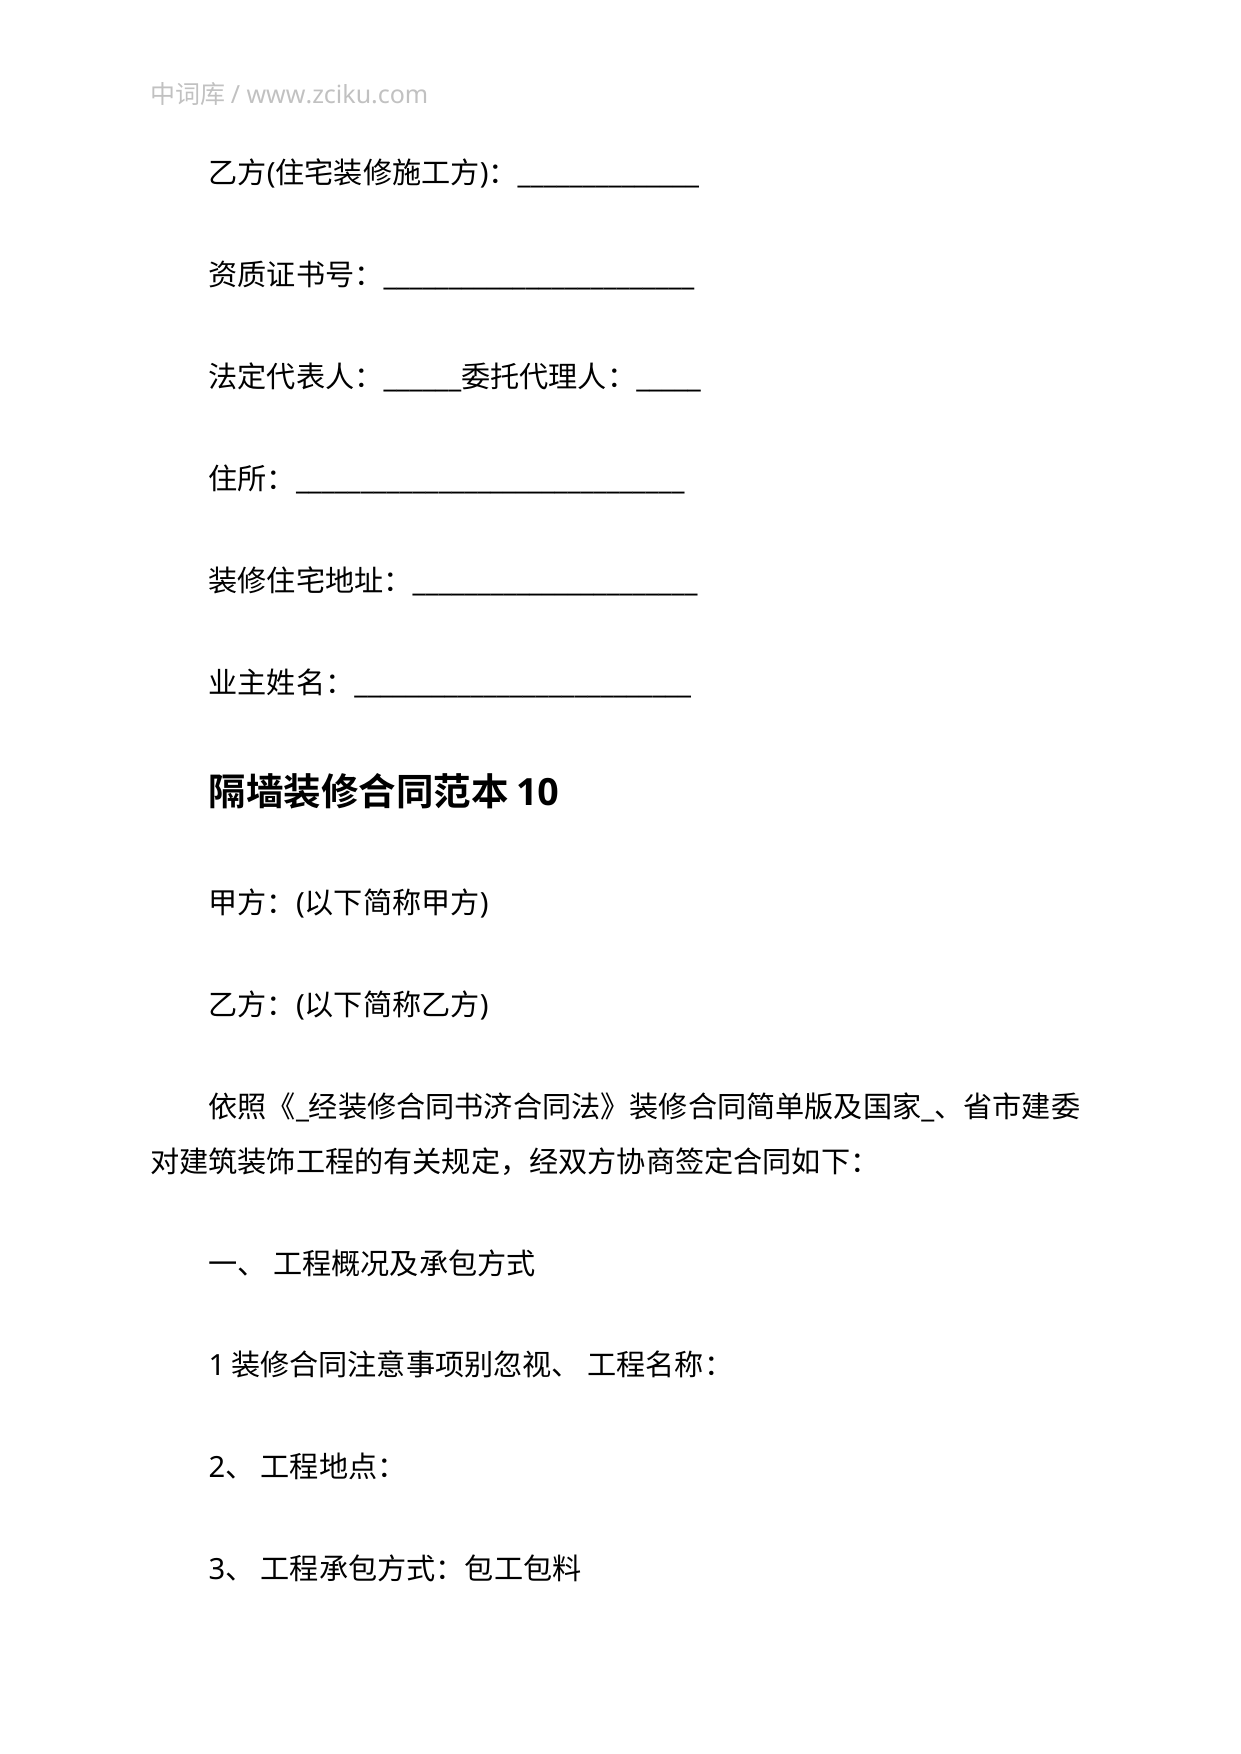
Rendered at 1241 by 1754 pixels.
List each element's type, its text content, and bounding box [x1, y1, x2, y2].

text 住所：______________________________ [150, 456, 1090, 498]
text 乙方：(以下简称乙方) [150, 981, 1090, 1024]
text 资质证书号：________________________ [150, 252, 1090, 294]
text 装修住宅地址：______________________ [150, 558, 1090, 600]
text 乙方(住宅装修施工方)：______________ [150, 150, 1090, 192]
text 隔墙装修合同范本10 [150, 762, 1090, 816]
text 甲方：(以下简称甲方) [150, 879, 1090, 922]
text 法定代表人：______委托代理人：_____ [150, 354, 1090, 396]
text 3、 工程承包方式：包工包料 [150, 1546, 1090, 1588]
text 业主姓名：__________________________ [150, 660, 1090, 702]
text 一、 工程概况及承包方式 [150, 1240, 1090, 1282]
text 1装修合同注意事项别忽视、 工程名称： [150, 1342, 1090, 1384]
text 2、 工程地点： [150, 1444, 1090, 1486]
text 依照《_经装修合同书济合同法》装修合同简单版及国家_、省市建委对建筑装饰工程的有关规定，经双方协商签定合同如下： [150, 1083, 1090, 1181]
